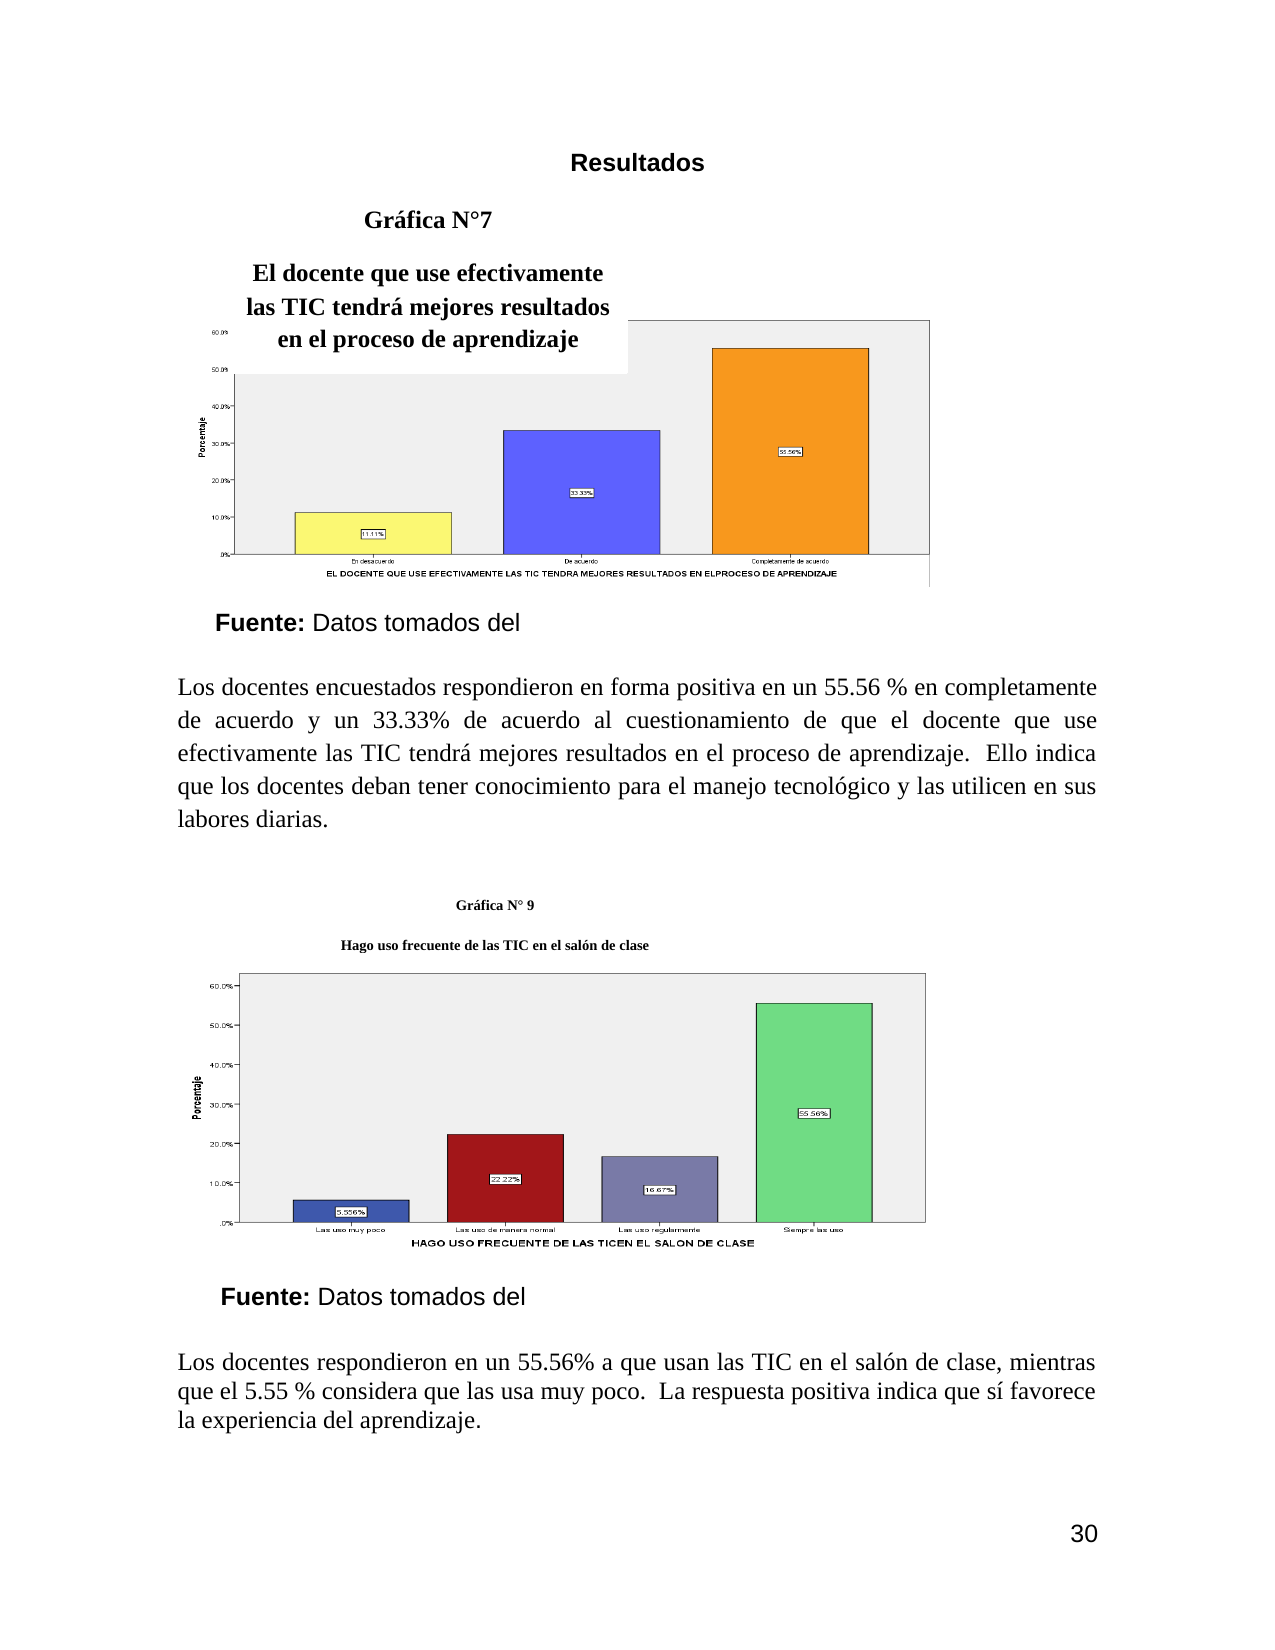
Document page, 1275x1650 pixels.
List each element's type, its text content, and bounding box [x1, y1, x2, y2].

picture [177, 320, 940, 590]
text Resultados [177, 148, 1098, 176]
picture [177, 973, 926, 1261]
text Los docentes respondieron en un 55.56% a que usan las TIC en el salón de clase, mientras que el 5.55 % considera que las usa muy poco. La respuesta positiva indica que sí favorece la experiencia del aprendizaje. [177, 1347, 1098, 1433]
text Los docentes encuestados respondieron en forma positiva en un 55.56 % en completamente de acuerdo y un 33.33% de acuerdo al cuestionamiento de que el docente que use efectivamente las TIC tendrá mejores resultados en el proceso de aprendizaje. Ello indica que los docentes deban tener conocimiento para el manejo tecnológico y las utilicen en sus labores diarias. [177, 672, 1098, 833]
